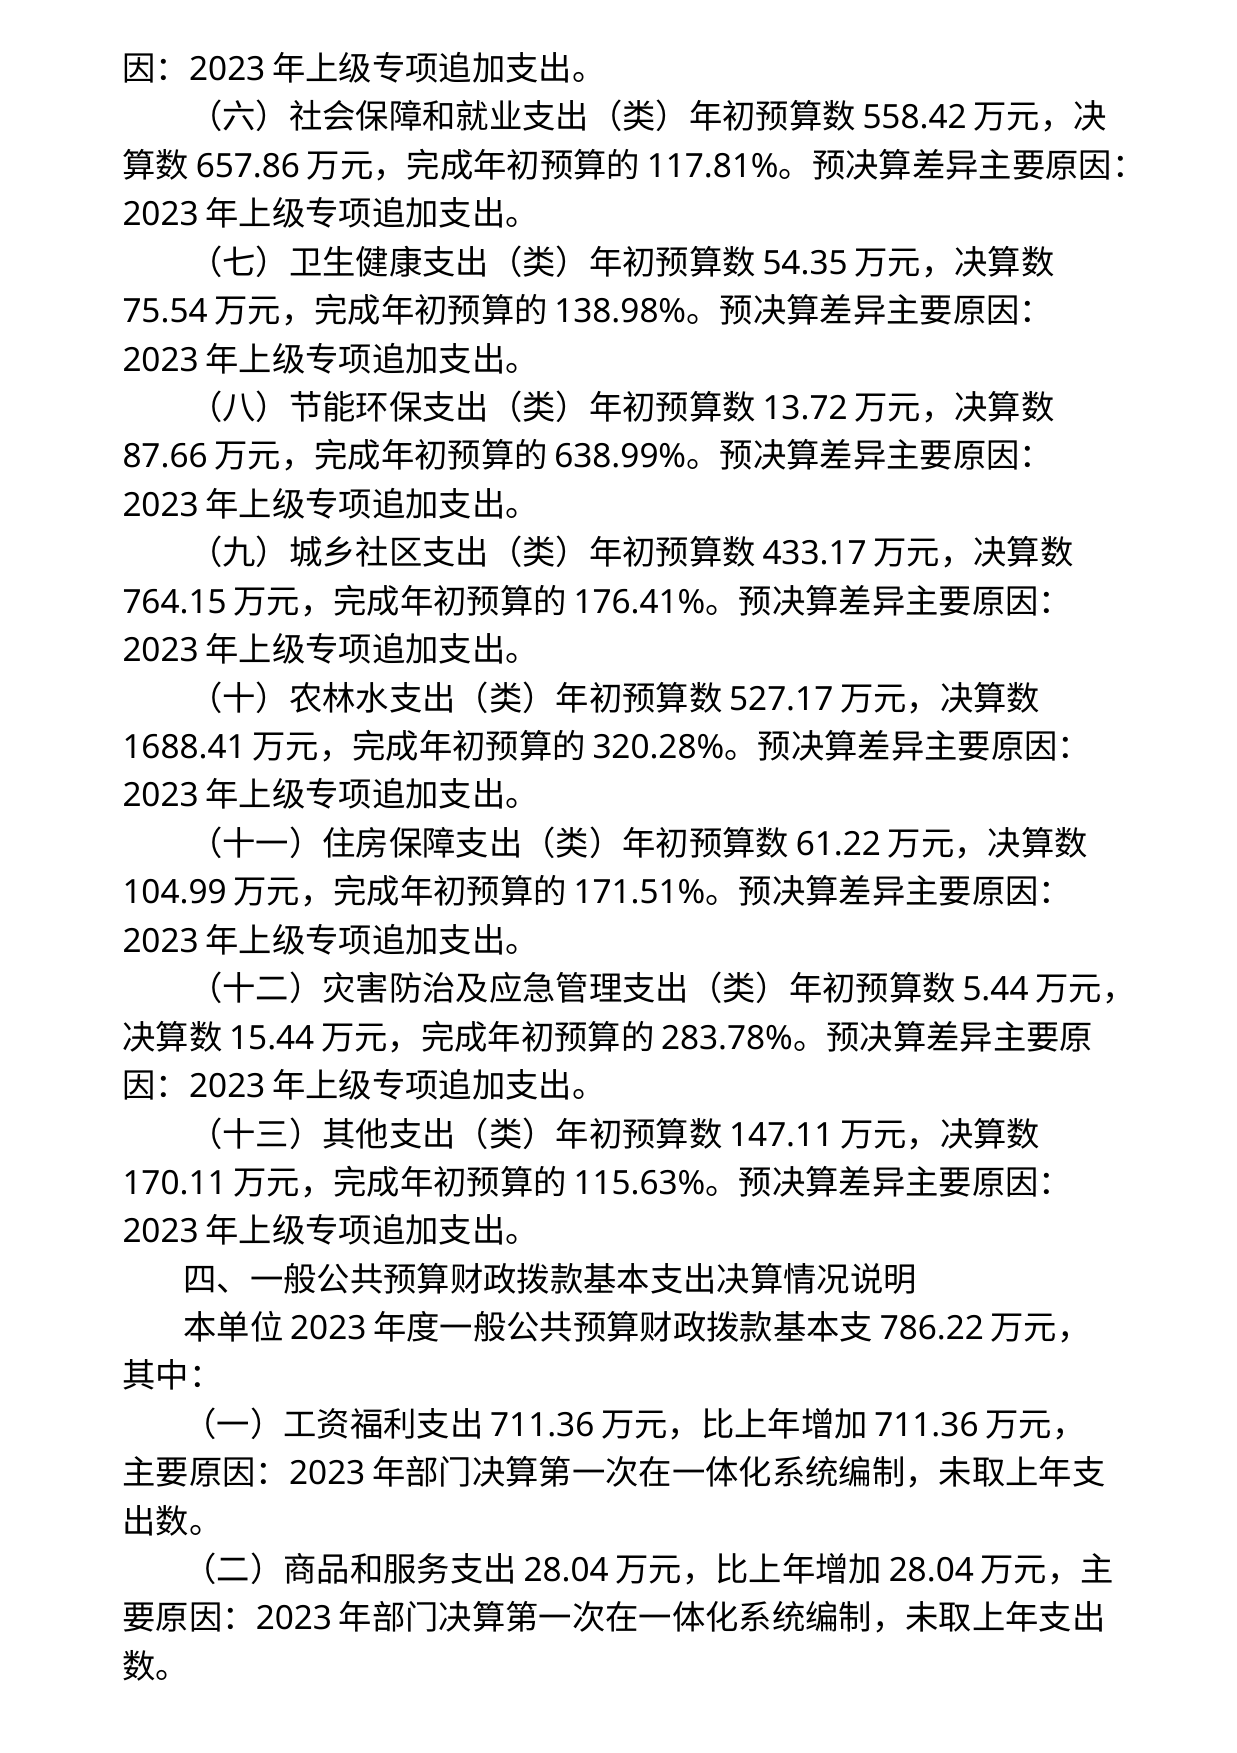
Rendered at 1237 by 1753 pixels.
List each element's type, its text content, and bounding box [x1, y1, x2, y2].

text 本单位2023年度一般公共预算财政拨款基本支786.22万元，其中： [122, 1301, 1116, 1397]
text （十三）其他支出（类）年初预算数147.11万元，决算数170.11万元，完成年初预算的115.63%。预决算差异主要原因：2023年上级专项追加支出。 [122, 1107, 1116, 1253]
text 四、一般公共预算财政拨款基本支出决算情况说明 [122, 1253, 1116, 1301]
text （十一）住房保障支出（类）年初预算数61.22万元，决算数104.99万元，完成年初预算的171.51%。预决算差异主要原因：2023年上级专项追加支出。 [122, 817, 1116, 962]
text （二）商品和服务支出28.04万元，比上年增加28.04万元，主要原因：2023年部门决算第一次在一体化系统编制，未取上年支出数。 [122, 1543, 1116, 1688]
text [122, 42, 1116, 90]
text （十）农林水支出（类）年初预算数527.17万元，决算数1688.41万元，完成年初预算的320.28%。预决算差异主要原因：2023年上级专项追加支出。 [122, 671, 1116, 817]
text （一）工资福利支出711.36万元，比上年增加711.36万元，主要原因：2023年部门决算第一次在一体化系统编制，未取上年支出数。 [122, 1397, 1116, 1543]
text （八）节能环保支出（类）年初预算数13.72万元，决算数87.66万元，完成年初预算的638.99%。预决算差异主要原因：2023年上级专项追加支出。 [122, 381, 1116, 526]
text （十二）灾害防治及应急管理支出（类）年初预算数5.44万元，决算数15.44万元，完成年初预算的283.78%。预决算差异主要原因：2023年上级专项追加支出。 [122, 962, 1116, 1107]
text （六）社会保障和就业支出（类）年初预算数558.42万元，决算数657.86万元，完成年初预算的117.81%。预决算差异主要原因：2023年上级专项追加支出。 [122, 90, 1116, 235]
text （九）城乡社区支出（类）年初预算数433.17万元，决算数764.15万元，完成年初预算的176.41%。预决算差异主要原因：2023年上级专项追加支出。 [122, 526, 1116, 671]
text （七）卫生健康支出（类）年初预算数54.35万元，决算数75.54万元，完成年初预算的138.98%。预决算差异主要原因：2023年上级专项追加支出。 [122, 235, 1116, 381]
